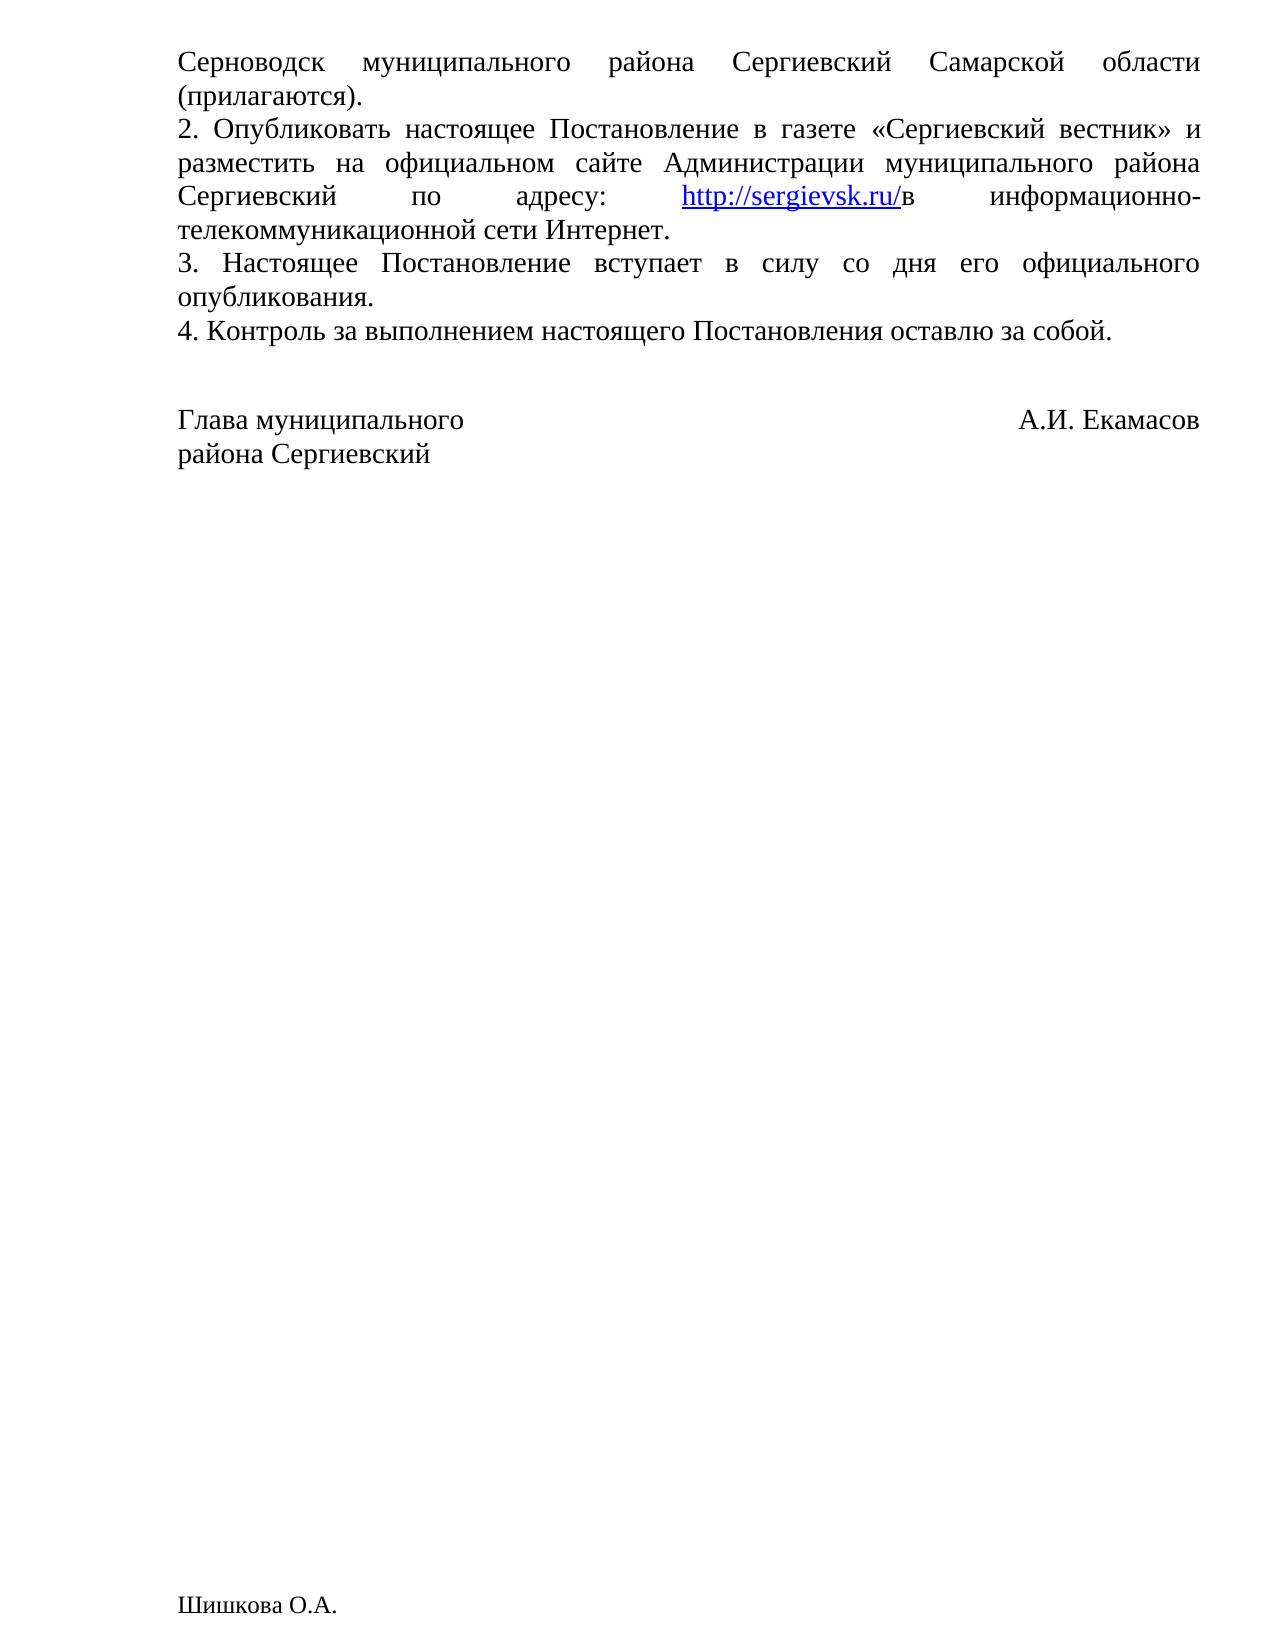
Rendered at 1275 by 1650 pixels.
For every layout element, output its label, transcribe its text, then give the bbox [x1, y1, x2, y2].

text 2. Опубликовать настоящее Постановление в газете «Сергиевский вестник» и разместить на официальном сайте Администрации муниципального района Сергиевский по адресу: http://sergievsk.ru/в информационно-телекоммуникационной сети Интернет. [177, 111, 1201, 246]
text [177, 44, 1201, 111]
text Шишкова О.А. [177, 1590, 1186, 1619]
text 3. Настоящее Постановление вступает в силу со дня его официального опубликования. [177, 246, 1201, 313]
text района Сергиевский [177, 436, 1201, 469]
text 4. Контроль за выполнением настоящего Постановления оставлю за собой. [177, 313, 1201, 346]
text Глава муниципального А.И. Екамасов [177, 402, 1201, 436]
